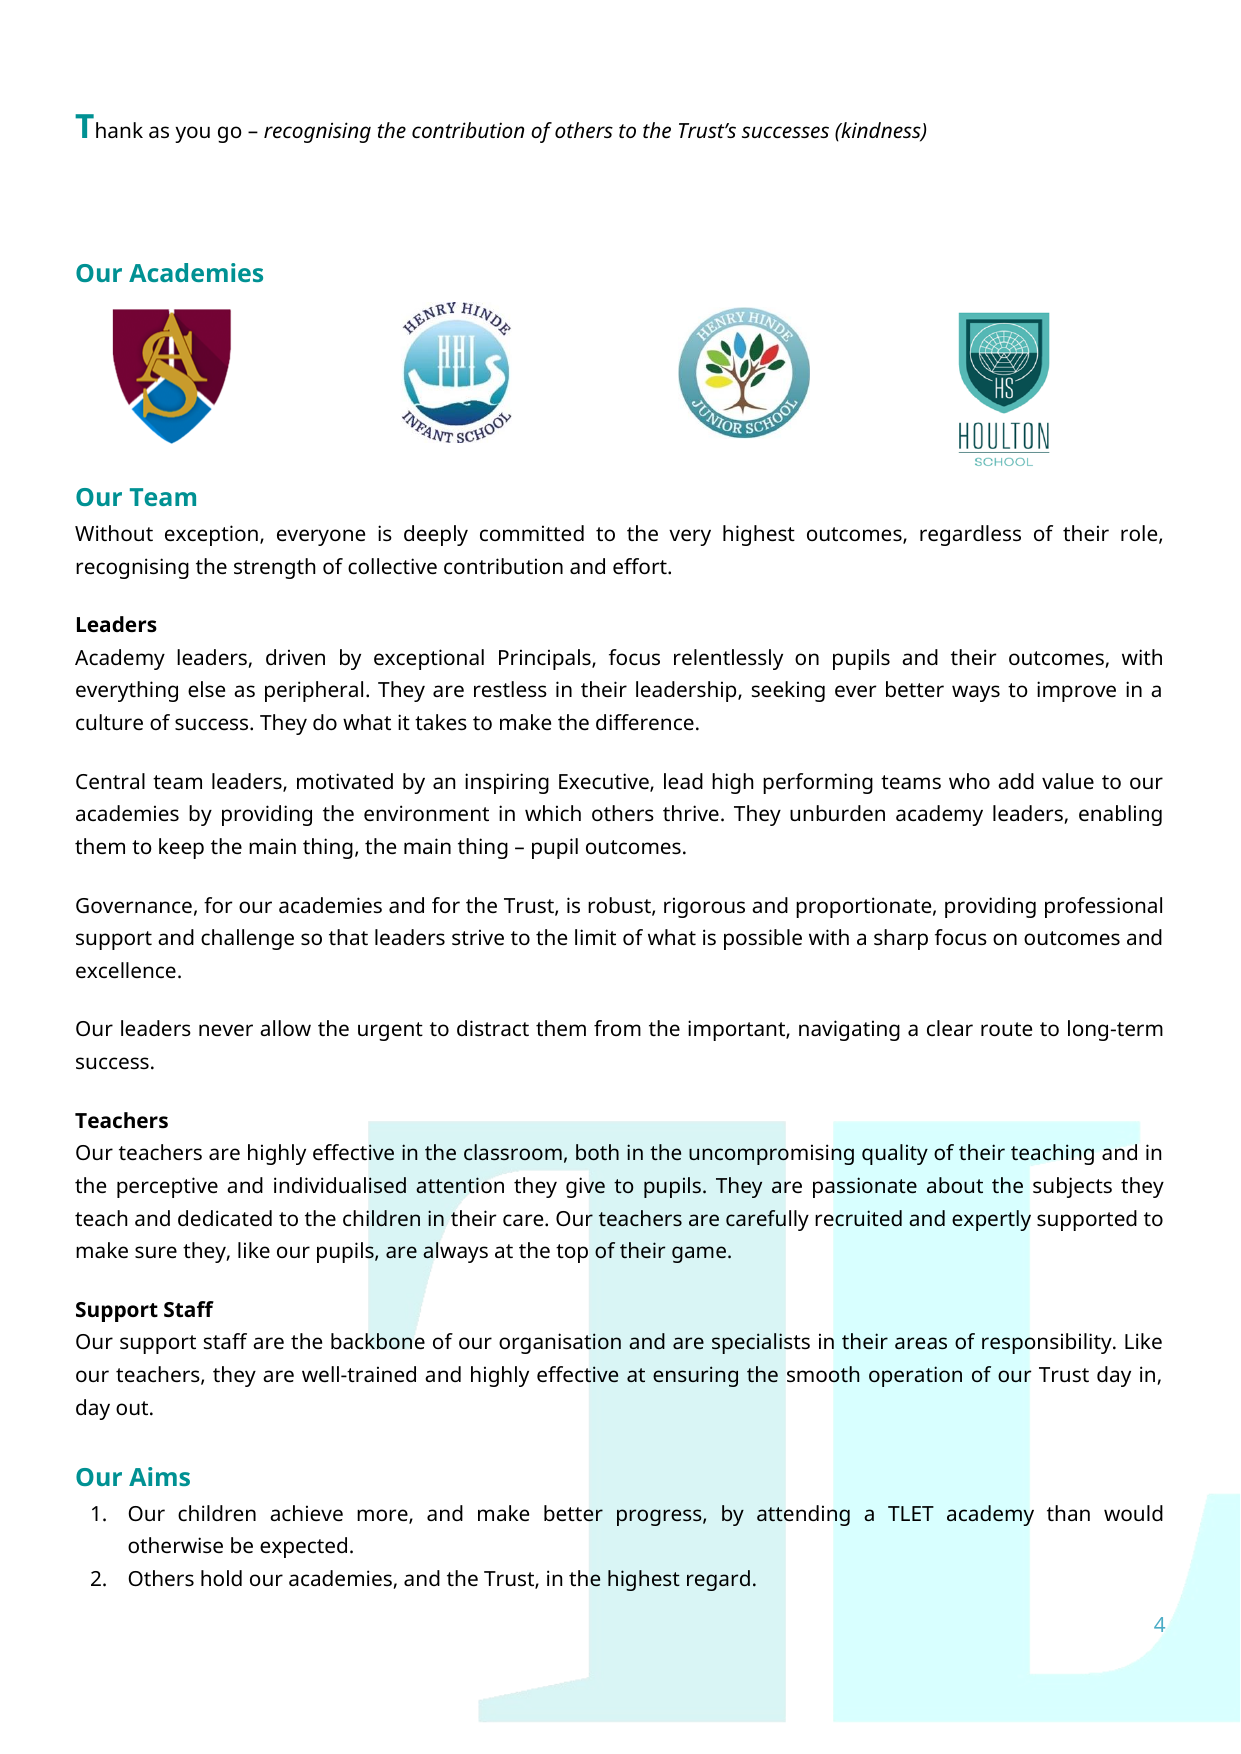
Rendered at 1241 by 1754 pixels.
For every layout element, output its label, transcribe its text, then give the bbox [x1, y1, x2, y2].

text Thank as you go – recognising the contribution of others to the Trust’s successes (kindness) [75, 102, 1165, 148]
text Our leaders never allow the urgent to distract them from the important, navigating a clear route to long-term success. [75, 1014, 1165, 1076]
list Our children achieve more, and make better progress, by attending a TLET academy than would otherwise be expected. [90, 1499, 1165, 1560]
text Academy leaders, driven by exceptional Principals, focus relentlessly on pupils and their outcomes, with everything else as peripheral. They are restless in their leadership, seeking ever better ways to improve in a culture of success. They do what it takes to make the difference. [75, 643, 1165, 737]
text Without exception, everyone is deeply committed to the very highest outcomes, regardless of their role, recognising the strength of collective contribution and effort. [75, 519, 1165, 580]
text Leaders [75, 610, 1165, 639]
picture [112, 309, 232, 444]
picture [898, 295, 1109, 483]
text Our Team [75, 480, 1165, 514]
text Our Aims [75, 1459, 1165, 1493]
text Central team leaders, motivated by an inspiring Executive, lead high performing teams who add value to our academies by providing the environment in which others thrive. They unburden academy leaders, enabling them to keep the main thing, the main thing – pupil outcomes. [75, 767, 1165, 861]
list Others hold our academies, and the Trust, in the highest regard. [90, 1564, 1165, 1592]
text Governance, for our academies and for the Trust, is robust, rigorous and proportionate, providing professional support and challenge so that leaders strive to the limit of what is possible with a sharp focus on outcomes and excellence. [75, 891, 1165, 984]
picture [400, 302, 512, 443]
text Our support staff are the backbone of our organisation and are specialists in their areas of responsibility. Like our teachers, they are well-trained and highly effective at ensuring the smooth operation of our Trust day in, day out. [75, 1327, 1165, 1421]
text Our Academies [75, 255, 1165, 289]
text Our teachers are highly effective in the classroom, both in the uncompromising quality of their teaching and in the perceptive and individualised attention they give to pupils. They are passionate about the subjects they teach and dedicated to the children in their care. Our teachers are carefully recruited and expertly supported to make sure they, like our pupils, are always at the top of their game. [75, 1138, 1165, 1265]
text Support Staff [75, 1295, 1165, 1323]
picture [678, 307, 810, 439]
text Teachers [75, 1106, 1165, 1134]
